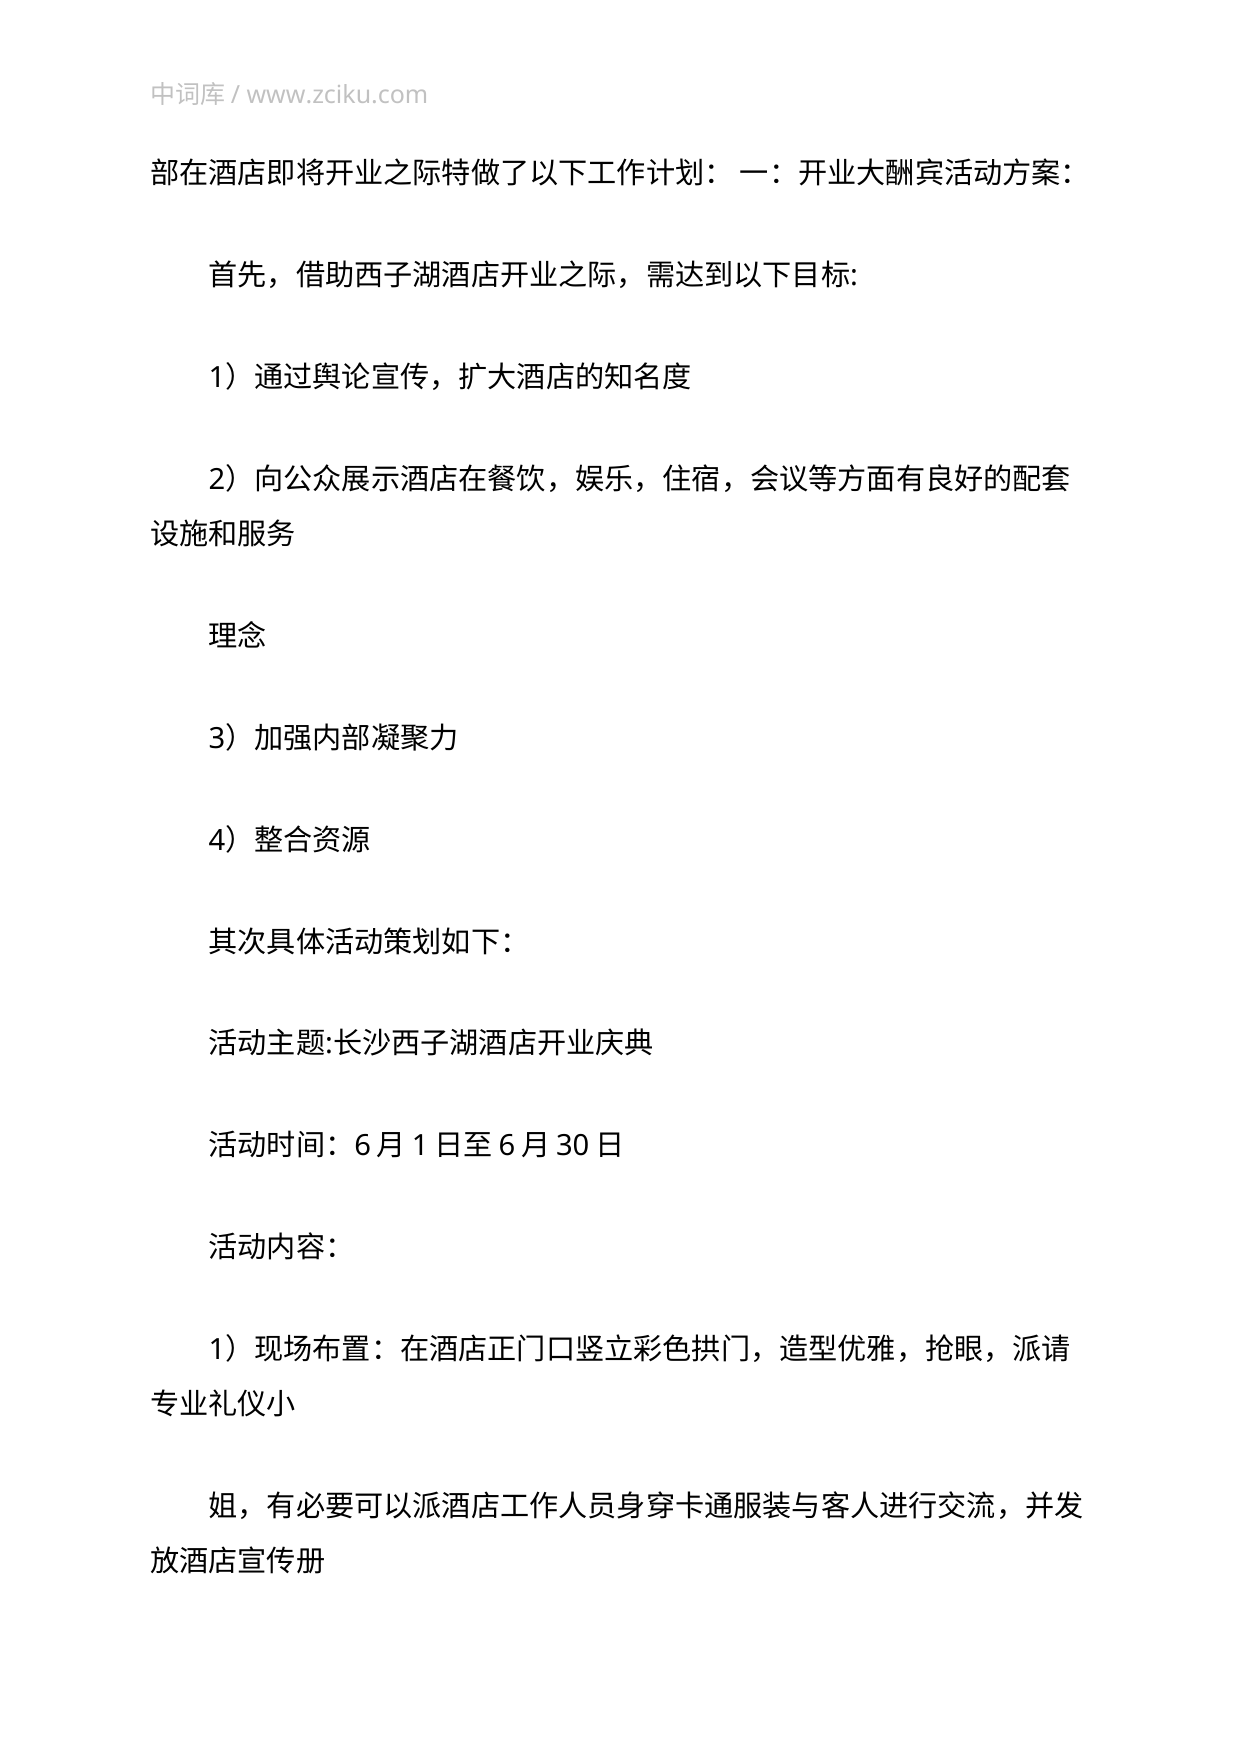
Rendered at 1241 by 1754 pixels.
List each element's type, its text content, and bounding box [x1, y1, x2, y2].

text 1）通过舆论宣传，扩大酒店的知名度 [150, 354, 1090, 396]
text 首先，借助西子湖酒店开业之际，需达到以下目标: [150, 252, 1090, 294]
text 活动时间：6月1日至6月30日 [150, 1122, 1090, 1164]
text 3）加强内部凝聚力 [150, 714, 1090, 757]
text 1）现场布置：在酒店正门口竖立彩色拱门，造型优雅，抢眼，派请专业礼仪小 [150, 1326, 1090, 1423]
text 4）整合资源 [150, 816, 1090, 859]
text 理念 [150, 612, 1090, 655]
text 姐，有必要可以派酒店工作人员身穿卡通服装与客人进行交流，并发放酒店宣传册 [150, 1482, 1090, 1580]
text 2）向公众展示酒店在餐饮，娱乐，住宿，会议等方面有良好的配套设施和服务 [150, 456, 1090, 553]
text 活动主题:长沙西子湖酒店开业庆典 [150, 1020, 1090, 1062]
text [150, 150, 1090, 192]
text 活动内容： [150, 1224, 1090, 1266]
text 其次具体活动策划如下： [150, 918, 1090, 961]
